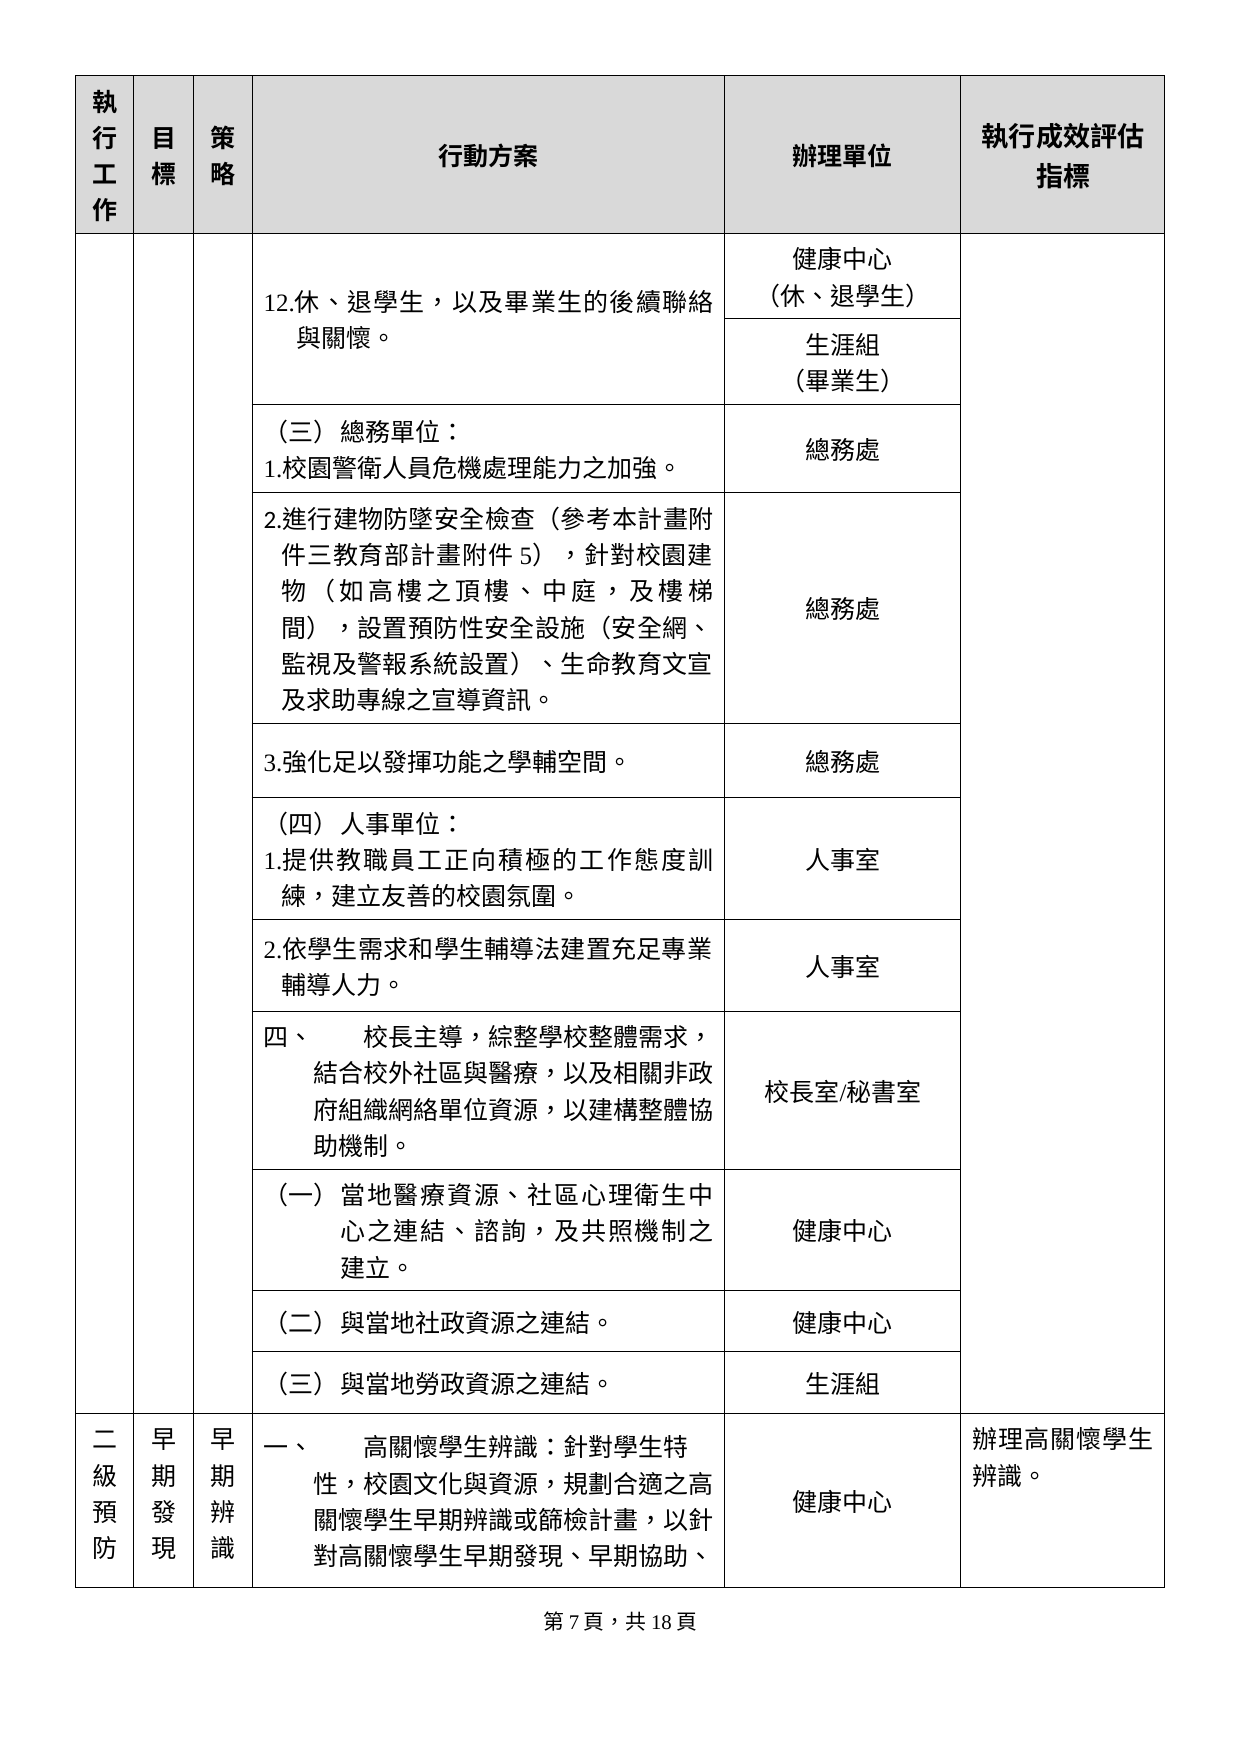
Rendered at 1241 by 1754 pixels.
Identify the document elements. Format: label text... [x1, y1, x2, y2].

table_cell 依學生需求和學生輔導法建置充足專業輔導人力。 [253, 920, 724, 1011]
table_cell 健康中心 [725, 1170, 960, 1290]
table_cell 與當地社政資源之連結。 [253, 1291, 724, 1351]
table_cell 校長室/秘書室 [725, 1012, 960, 1169]
table_cell 強化足以發揮功能之學輔空間。 [253, 724, 724, 797]
table_cell 休、退學生，以及畢業生的後續聯絡與關懷。 [253, 234, 724, 404]
table_cell 生涯組 [725, 1352, 960, 1413]
table_header 執行成效評估指標 [961, 76, 1164, 233]
table_cell 總務單位： 校園警衛人員危機處理能力之加強。 [253, 405, 724, 492]
table_cell 當地醫療資源、社區心理衛生中心之連結、諮詢，及共照機制之建立。 [253, 1170, 724, 1290]
table_header 行動方案 [253, 76, 724, 233]
table_header 策略 [194, 76, 252, 233]
table_cell 健康中心 （休、退學生） [725, 234, 960, 318]
table_cell 早期發現、早期介入，減少自我傷害發生或嚴重化之 可能性 [134, 1414, 193, 1587]
table_cell 總務處 [725, 493, 960, 723]
table_cell 人事室 [725, 798, 960, 919]
table_header 目標 [134, 76, 193, 233]
table_cell 人事室 [725, 920, 960, 1011]
table_cell 總務處 [725, 724, 960, 797]
table_cell 早期辨識或篩檢高關懷學生，即時介入 [194, 1414, 252, 1587]
table_cell 健康中心 [725, 1291, 960, 1351]
table_cell 與當地勞政資源之連結。 [253, 1352, 724, 1413]
table_header 辦理單位 [725, 76, 960, 233]
table_cell 二級預防︵介入性輔導︶ [76, 1414, 133, 1587]
table_cell 進行建物防墜安全檢查（參考本計畫附件三教育部計畫附件5），針對校園建物（如高樓之頂樓、中庭，及樓梯間），設置預防性安全設施（安全網、監視及警報系統設置）、生命教育文宣及求助專線之宣導資訊。 [253, 493, 724, 723]
table_header 執行工作 [76, 76, 133, 233]
table_cell 校長主導，綜整學校整體需求，結合校外社區與醫療，以及相關非政府組織網絡單位資源，以建構整體協助機制。 [253, 1012, 724, 1169]
table_cell 總務處 [725, 405, 960, 492]
table_cell 生涯組 （畢業生） [725, 319, 960, 404]
table_cell 人事單位： 提供教職員工正向積極的工作態度訓練，建立友善的校園氛圍。 [253, 798, 724, 919]
table_cell 健康中心 [725, 1414, 960, 1587]
table_cell 辦理高關懷學生辨識。 [961, 1414, 1164, 1587]
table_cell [253, 1414, 724, 1587]
